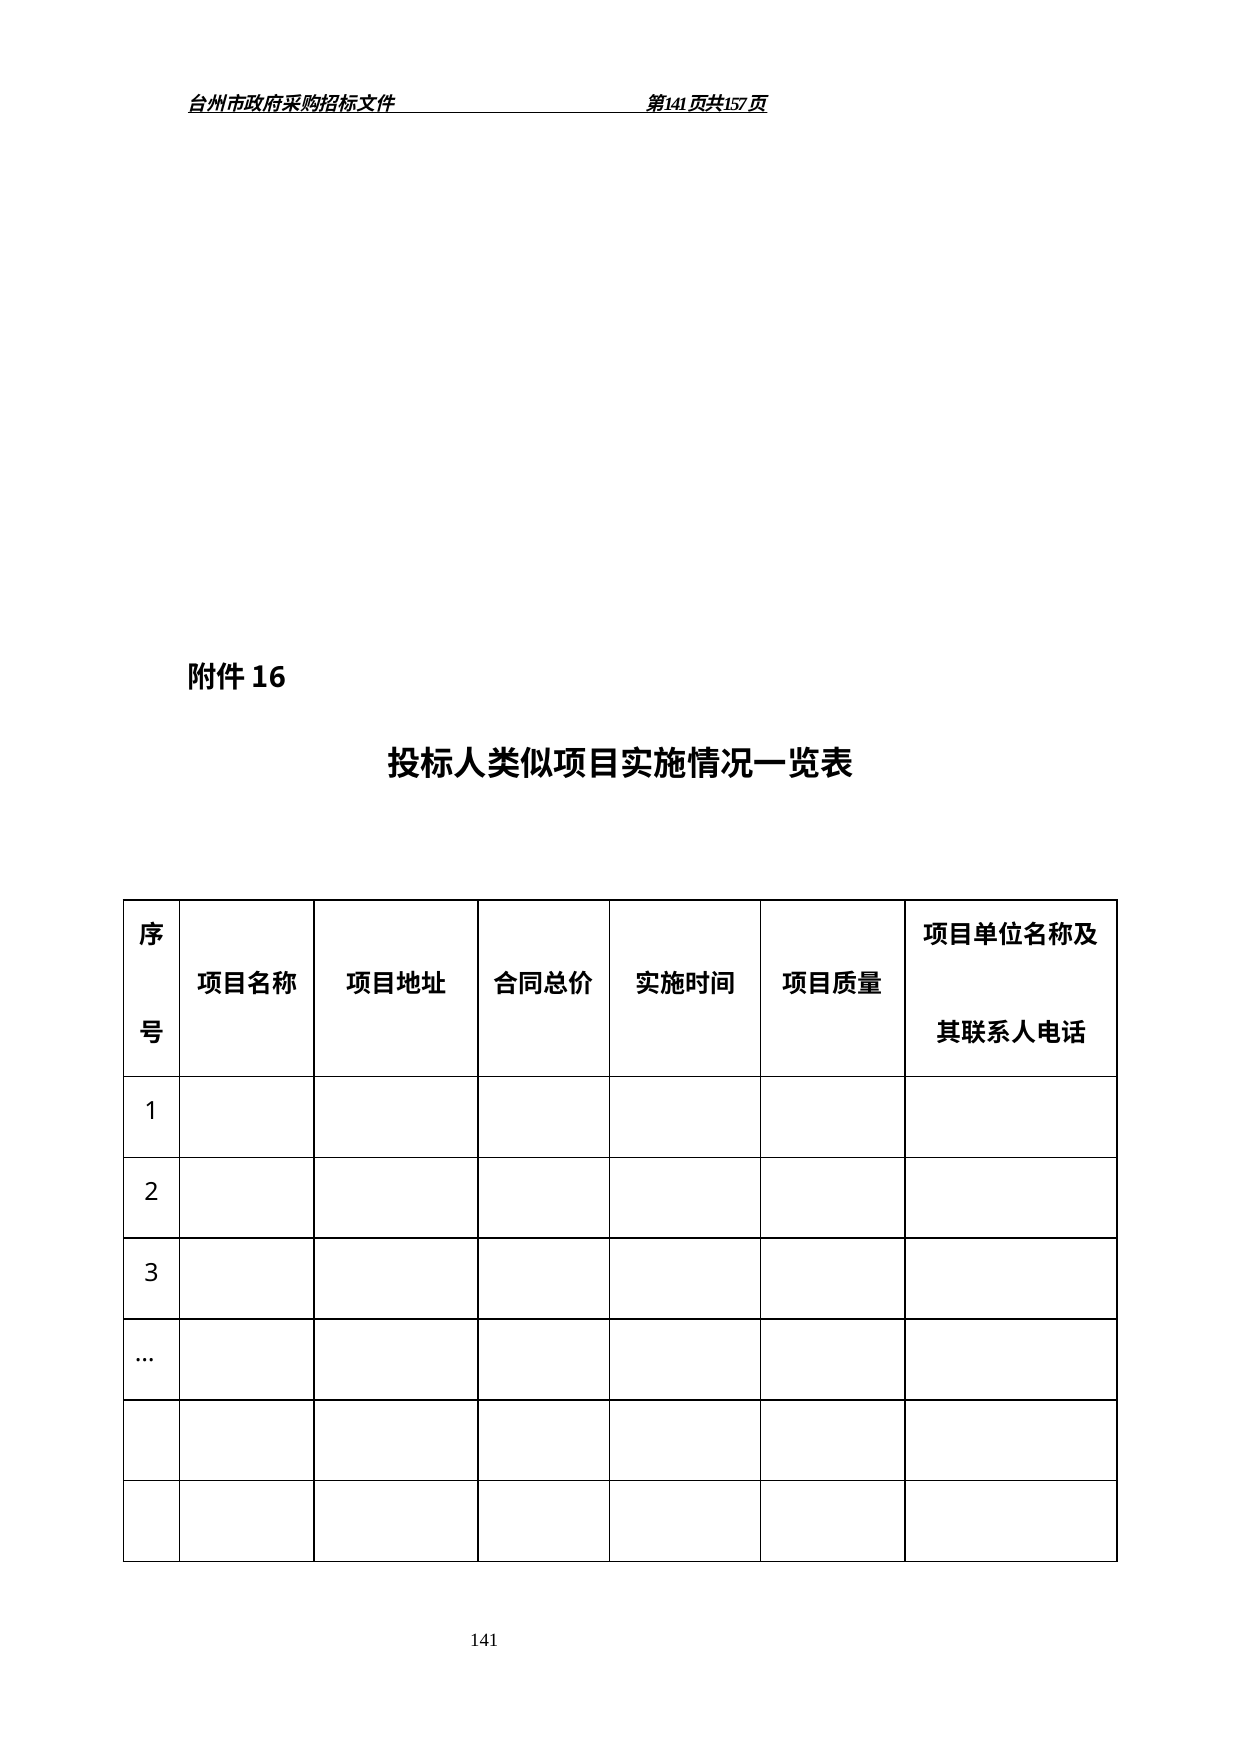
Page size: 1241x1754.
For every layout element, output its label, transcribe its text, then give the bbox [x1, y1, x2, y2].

table_cell [761, 1401, 904, 1480]
table_cell [761, 1077, 904, 1156]
table_header 合同总价 [479, 901, 609, 1076]
table_cell [906, 1239, 1116, 1318]
table_cell [180, 1401, 313, 1480]
table_cell [180, 1077, 313, 1156]
table_cell 3 [124, 1239, 179, 1318]
table_cell [315, 1320, 477, 1399]
table_cell [761, 1239, 904, 1318]
table_cell 2 [124, 1158, 179, 1237]
table_cell [479, 1077, 609, 1156]
table_cell [315, 1239, 477, 1318]
table_cell [610, 1320, 760, 1399]
table_header 项目质量 [761, 901, 904, 1076]
table_header 序号 [124, 901, 179, 1076]
table_cell [610, 1239, 760, 1318]
table_cell [906, 1481, 1116, 1561]
table_cell [761, 1481, 904, 1561]
table_cell [906, 1158, 1116, 1237]
table_cell [610, 1481, 760, 1561]
table_cell 1 [124, 1077, 179, 1156]
table_cell [315, 1401, 477, 1480]
table_cell [479, 1158, 609, 1237]
table_cell [180, 1239, 313, 1318]
table_cell [124, 1481, 179, 1561]
table_cell [479, 1401, 609, 1480]
table_cell [479, 1239, 609, 1318]
table_cell [761, 1158, 904, 1237]
table_cell [180, 1320, 313, 1399]
table_cell [761, 1320, 904, 1399]
table_cell … [124, 1320, 179, 1399]
table_cell [906, 1320, 1116, 1399]
table_cell [610, 1158, 760, 1237]
table_cell [610, 1401, 760, 1480]
table_cell [180, 1481, 313, 1561]
table_header 项目单位名称及其联系人电话 [906, 901, 1116, 1076]
table_cell [906, 1401, 1116, 1480]
text 附件16 [187, 642, 1053, 707]
table_cell [180, 1158, 313, 1237]
table_cell [315, 1158, 477, 1237]
table_header 项目地址 [315, 901, 477, 1076]
table_cell [479, 1320, 609, 1399]
table_cell [610, 1077, 760, 1156]
table_header 实施时间 [610, 901, 760, 1076]
table_cell [906, 1077, 1116, 1156]
text 投标人类似项目实施情况一览表 [187, 728, 1053, 793]
table_cell [315, 1481, 477, 1561]
table_header 项目名称 [180, 901, 313, 1076]
table_cell [315, 1077, 477, 1156]
table_cell [479, 1481, 609, 1561]
table_cell [124, 1401, 179, 1480]
